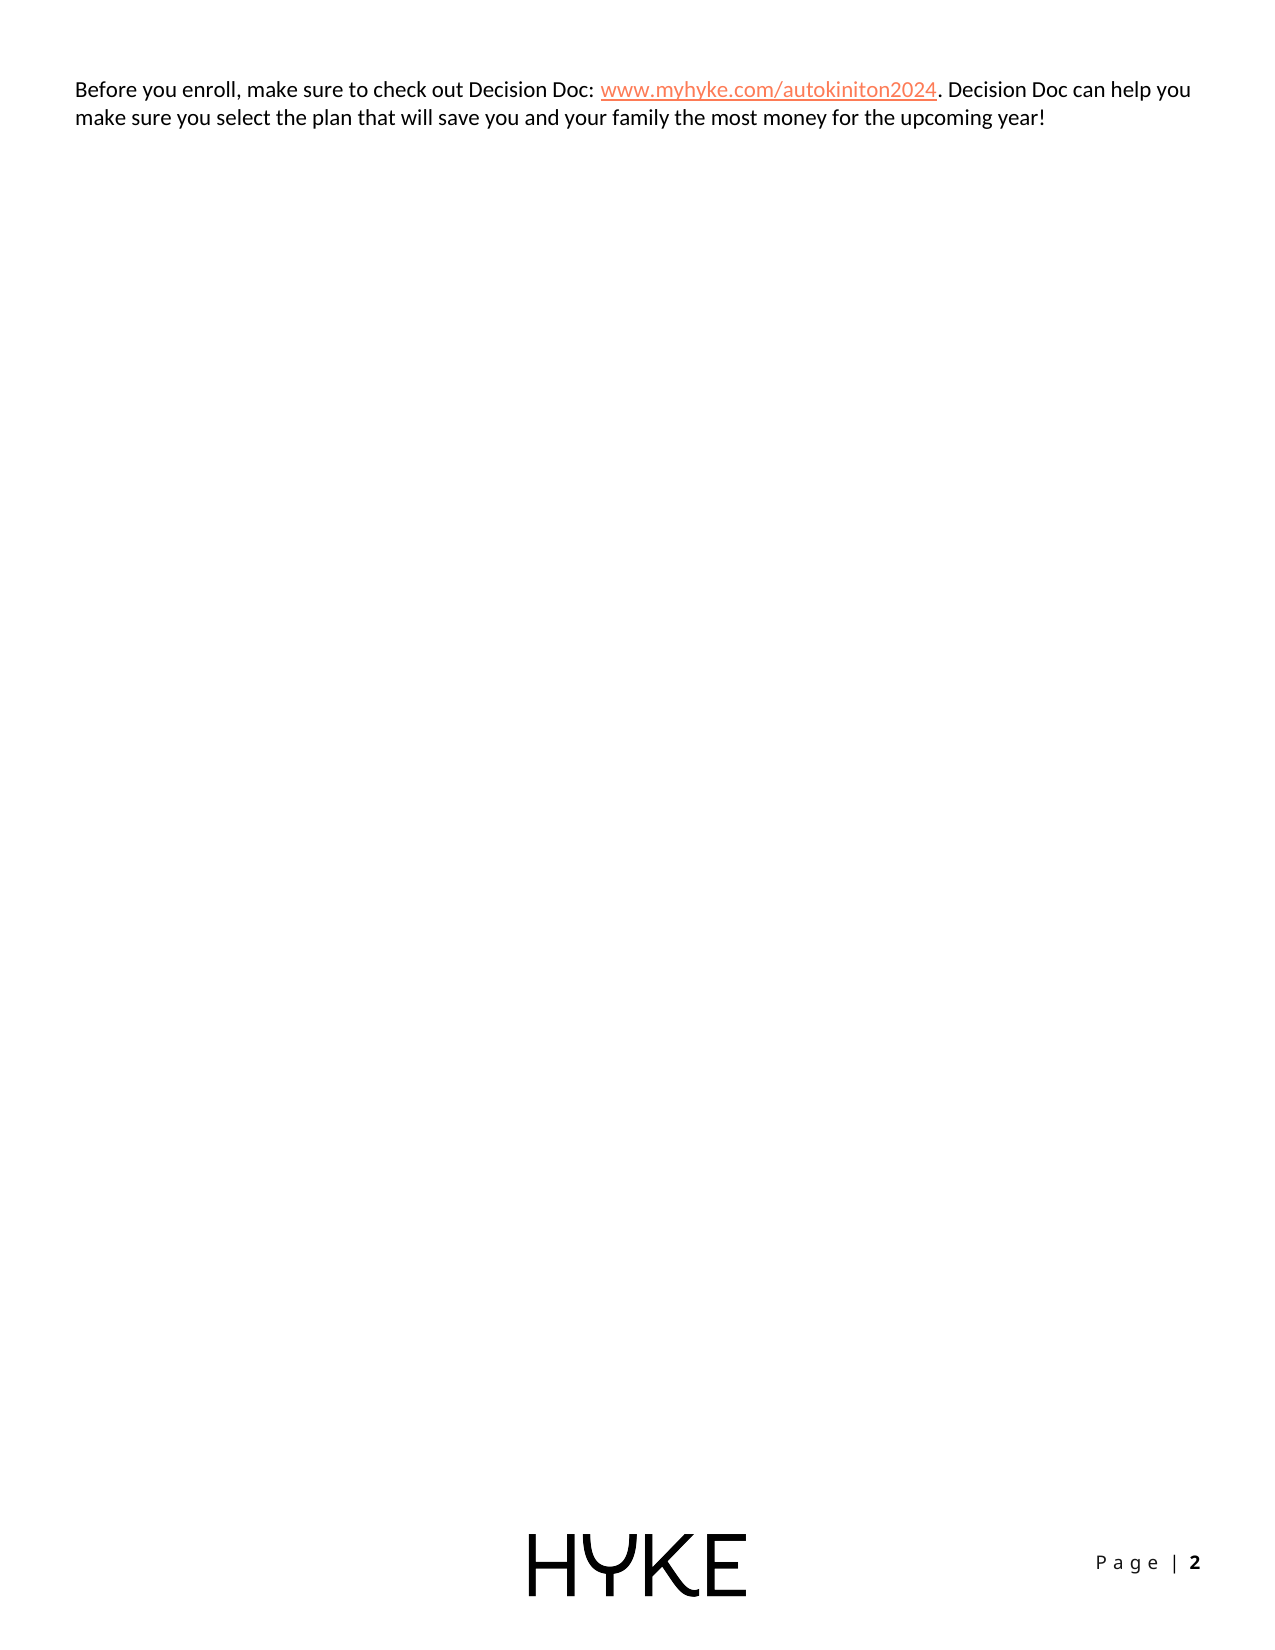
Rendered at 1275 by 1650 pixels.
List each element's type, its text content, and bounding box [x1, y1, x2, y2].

picture [528, 1534, 746, 1597]
text Before you enroll, make sure to check out Decision Doc: www.myhyke.com/autokiniton2024. Decision Doc can help you make sure you select the plan that will save you and your family the most money for the upcoming year! [75, 75, 1200, 131]
